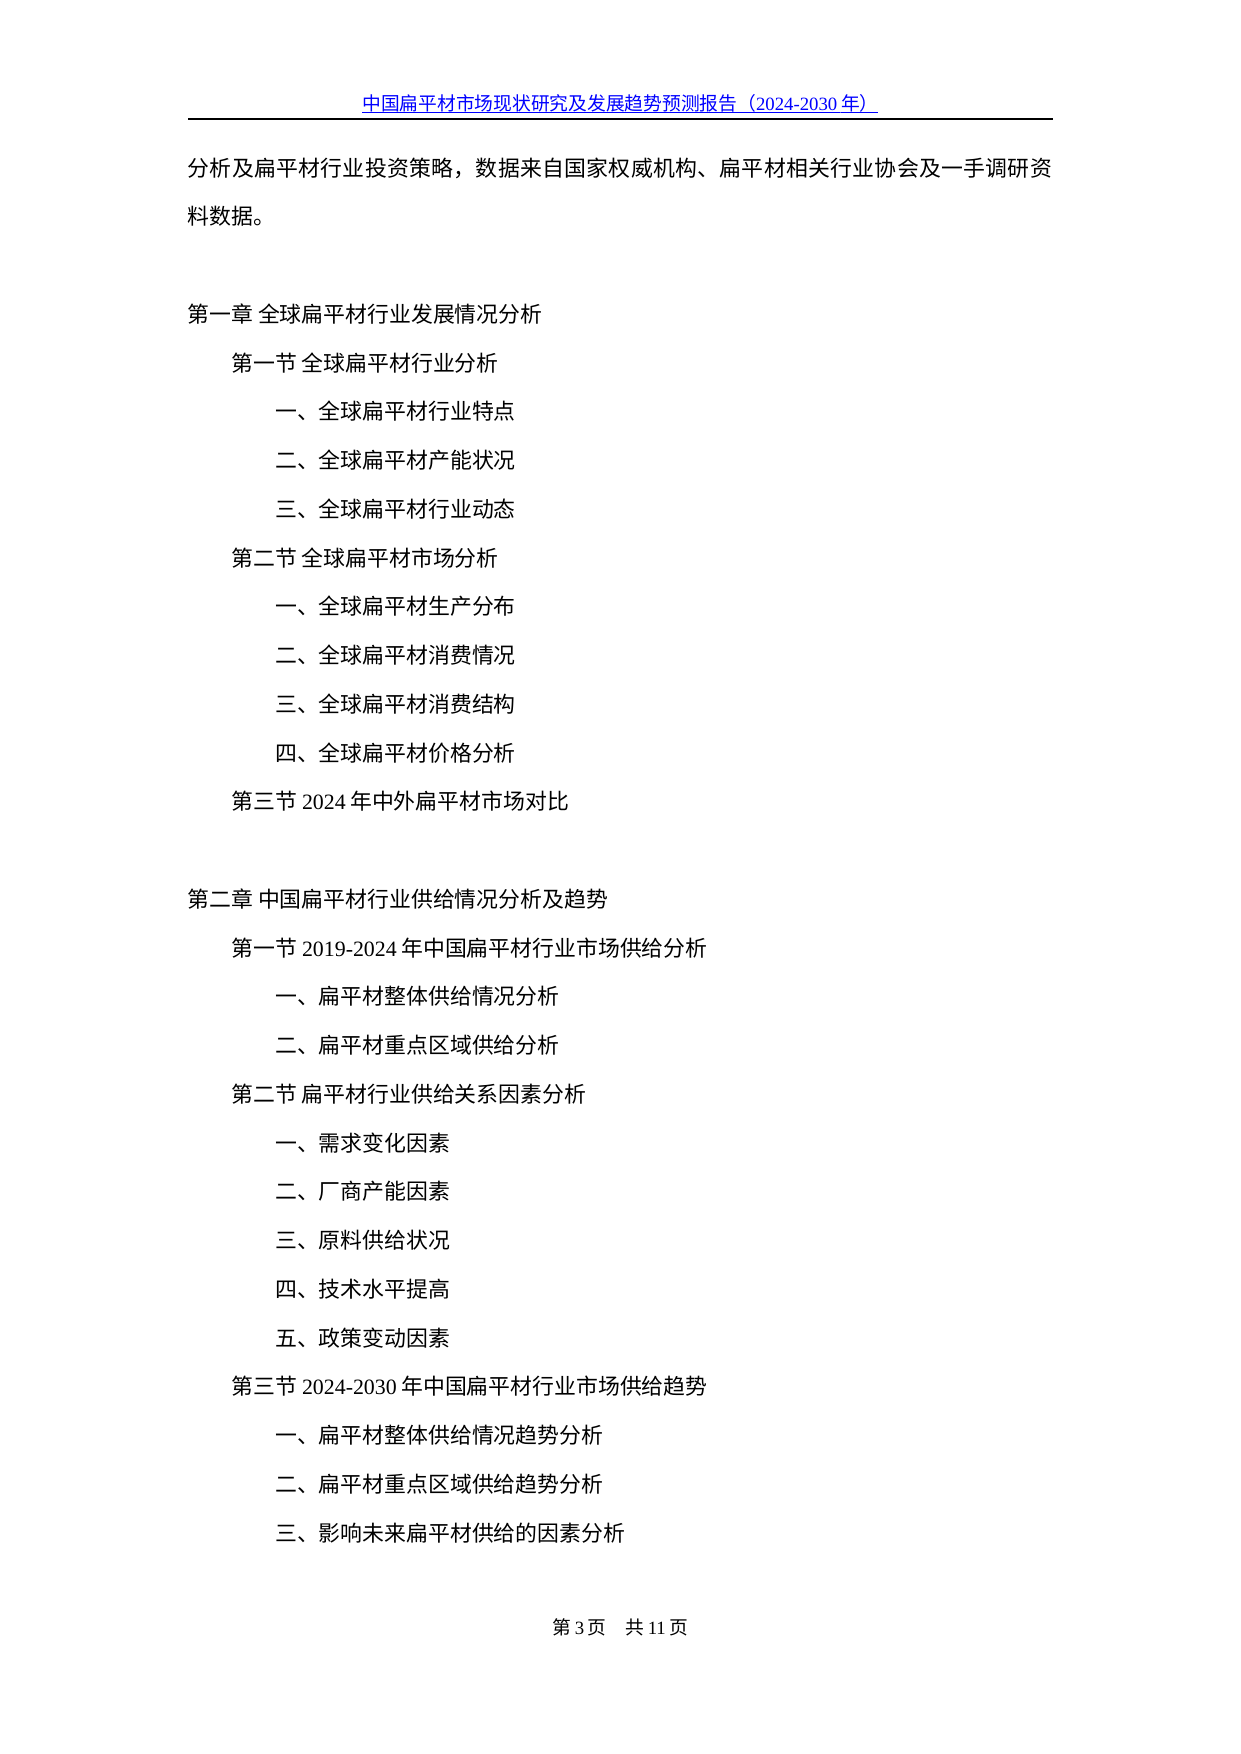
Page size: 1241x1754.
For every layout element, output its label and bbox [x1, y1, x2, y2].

text [187, 150, 1053, 1548]
